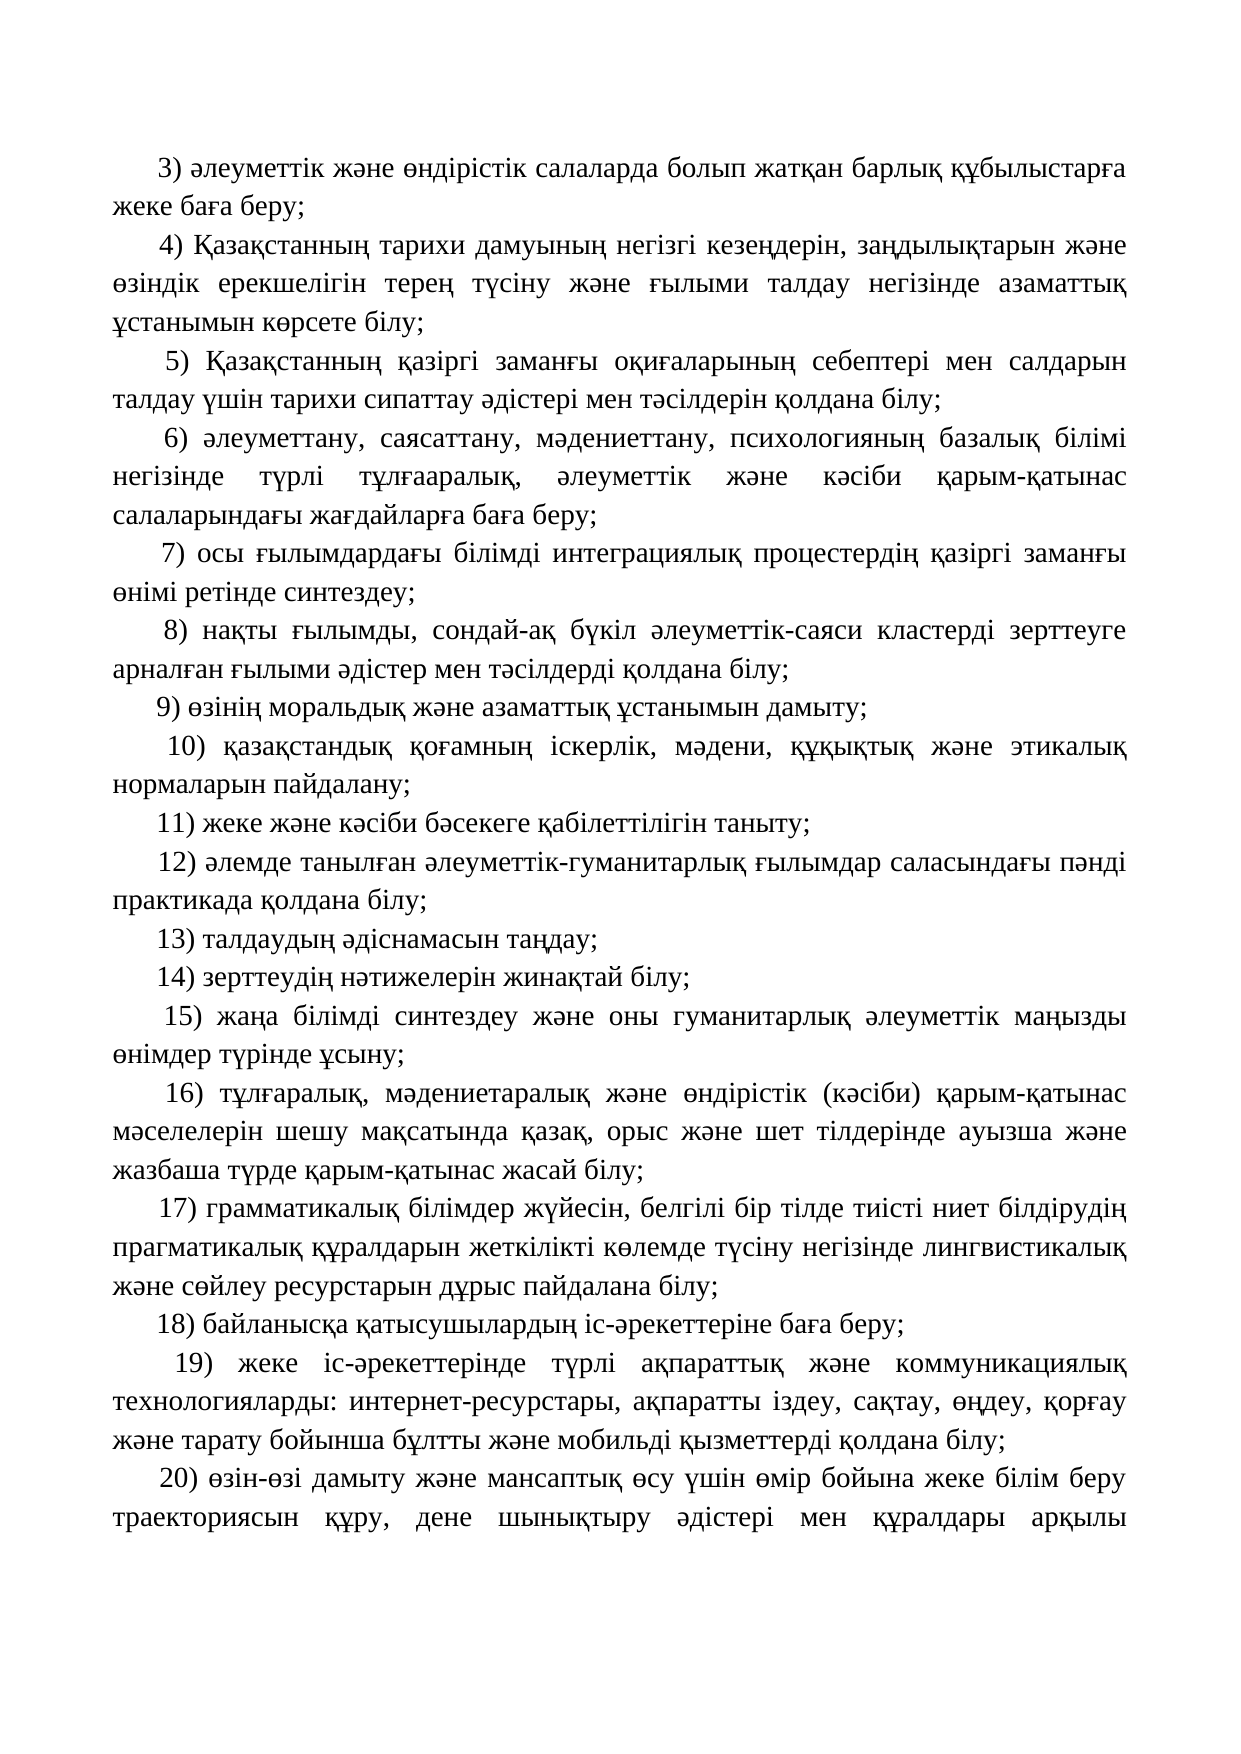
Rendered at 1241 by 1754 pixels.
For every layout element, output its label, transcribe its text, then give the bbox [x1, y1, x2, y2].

text 5) Қазақстанның қазіргі заманғы оқиғаларының себептері мен салдарын талдау үшін тарихи сипаттау әдістері мен тәсілдерін қолдана білу; [112, 343, 1128, 415]
text 14) зерттеудің нәтижелерін жинақтай білу; [112, 959, 1128, 993]
text 11) жеке және кәсіби бәсекеге қабілеттілігін таныту; [112, 805, 1128, 839]
text 19) жеке іс-әрекеттерінде түрлі ақпараттық және коммуникациялық технологияларды: интернет-ресурстары, ақпаратты іздеу, сақтау, өңдеу, қорғау және тарату бойынша бұлтты және мобильді қызметтерді қолдана білу; [112, 1345, 1128, 1455]
text 3) әлеуметтік және өндірістік салаларда болып жатқан барлық құбылыстарға жеке баға беру; [112, 150, 1128, 222]
text 15) жаңа білімді синтездеу және оны гуманитарлық әлеуметтік маңызды өнімдер түрінде ұсыну; [112, 998, 1128, 1070]
text 8) нақты ғылымды, сондай-ақ бүкіл әлеуметтік-саяси кластерді зерттеуге арналған ғылыми әдістер мен тәсілдерді қолдана білу; [112, 612, 1128, 684]
text 17) грамматикалық білімдер жүйесін, белгілі бір тілде тиісті ниет білдірудің прагматикалық құралдарын жеткілікті көлемде түсіну негізінде лингвистикалық және сөйлеу ресурстарын дұрыс пайдалана білу; [112, 1191, 1128, 1301]
text 9) өзінің моральдық және азаматтық ұстанымын дамыту; [112, 689, 1128, 723]
text 12) әлемде танылған әлеуметтік-гуманитарлық ғылымдар саласындағы пәнді практикада қолдана білу; [112, 844, 1128, 916]
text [112, 1460, 1128, 1532]
text 16) тұлғаралық, мәдениетаралық және өндірістік (кәсіби) қарым-қатынас мәселелерін шешу мақсатында қазақ, орыс және шет тілдерінде ауызша және жазбаша түрде қарым-қатынас жасай білу; [112, 1075, 1128, 1186]
text 6) әлеуметтану, саясаттану, мәдениеттану, психологияның базалық білімі негізінде түрлі тұлғааралық, әлеуметтік және кәсіби қарым-қатынас салаларындағы жағдайларға баға беру; [112, 420, 1128, 530]
text 7) осы ғылымдардағы білімді интеграциялық процестердің қазіргі заманғы өнімі ретінде синтездеу; [112, 535, 1128, 607]
text 18) байланысқа қатысушылардың іс-әрекеттеріне баға беру; [112, 1306, 1128, 1340]
text 10) қазақстандық қоғамның іскерлік, мәдени, құқықтық және этикалық нормаларын пайдалану; [112, 728, 1128, 800]
text 13) талдаудың әдіснамасын таңдау; [112, 921, 1128, 954]
text 4) Қазақстанның тарихи дамуының негізгі кезеңдерін, заңдылықтарын және өзіндік ерекшелігін терең түсіну және ғылыми талдау негізінде азаматтық ұстанымын көрсете білу; [112, 227, 1128, 338]
